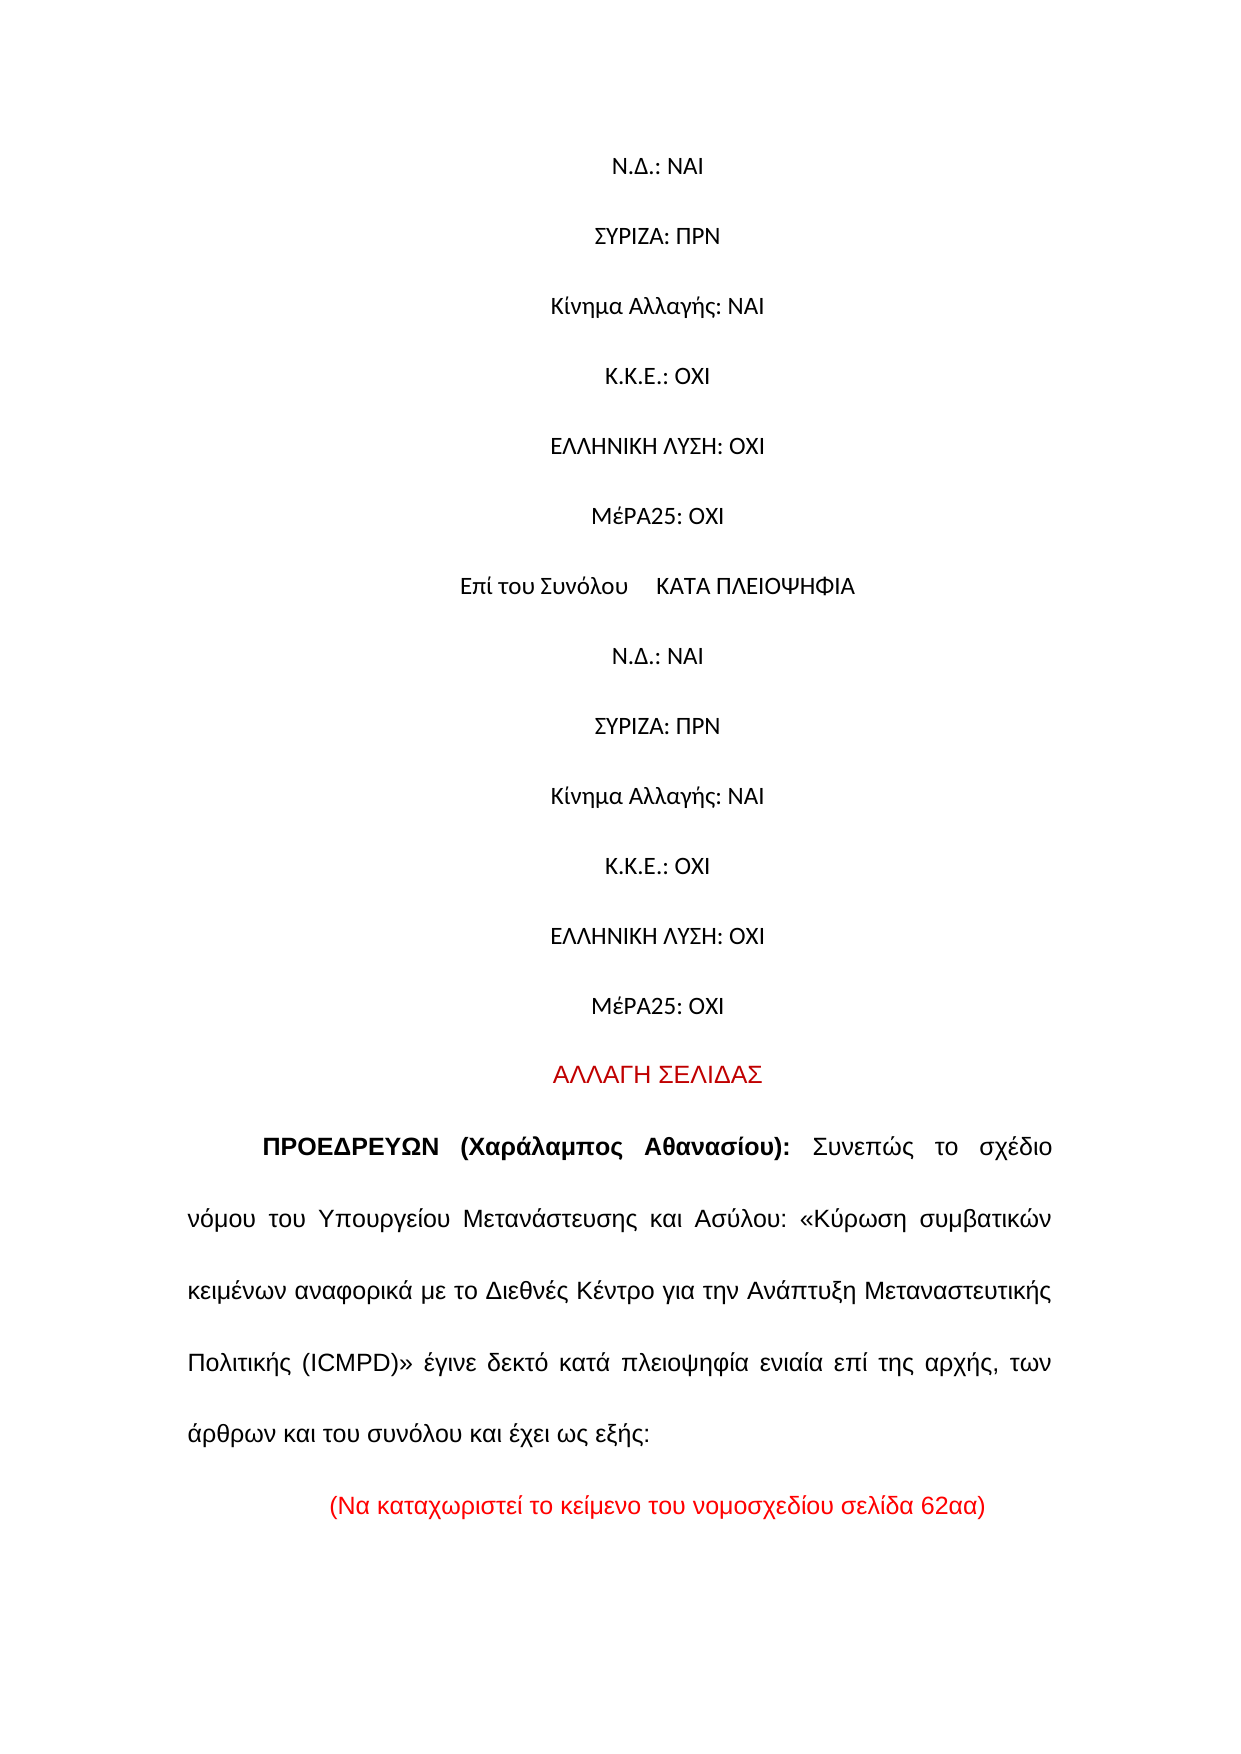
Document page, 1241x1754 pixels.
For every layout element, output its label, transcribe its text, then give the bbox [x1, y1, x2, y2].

table_cell Ν.Δ.: ΝΑΙ [260, 640, 981, 710]
table_cell ΜέΡΑ25: OXI [260, 500, 981, 570]
table_cell Επί του Συνόλου ΚΑΤΑ ΠΛΕΙΟΨΗΦΙΑ [260, 570, 981, 640]
table_cell Κίνημα Αλλαγής: ΝΑΙ [260, 290, 981, 360]
table_cell ΕΛΛΗΝΙΚΗ ΛΥΣΗ: OXI [260, 430, 981, 500]
table_cell Κίνημα Αλλαγής: ΝΑΙ [260, 780, 981, 850]
text (Να καταχωριστεί το κείμενο του νομοσχεδίου σελίδα 62αα) [187, 1491, 1053, 1520]
table_cell Κ.Κ.Ε.: OXI [260, 850, 981, 920]
table_cell ΕΛΛΗΝΙΚΗ ΛΥΣΗ: OXI [260, 920, 981, 990]
table_cell ΣΥΡΙΖΑ: ΠΡΝ [260, 710, 981, 780]
table_cell Κ.Κ.Ε.: OXI [260, 360, 981, 430]
table_cell ΜέΡΑ25: OXI [260, 990, 981, 1060]
table_cell ΣΥΡΙΖΑ: ΠΡΝ [260, 220, 981, 290]
text ΠΡΟΕΔΡΕΥΩΝ (Χαράλαμπος Αθανασίου): Συνεπώς το σχέδιο νόμου του Υπουργείου Μετανάστευσης και Ασύλου: «Κύρωση συμβατικών κειμένων αναφορικά με το Διεθνές Κέντρο για την Ανάπτυξη Μεταναστευτικής Πολιτικής (ICMPD)» έγινε δεκτό κατά πλειοψηφία ενιαία επί της αρχής, των άρθρων και του συνόλου και έχει ως εξής: [187, 1132, 1053, 1448]
table_cell Ν.Δ.: ΝΑΙ [260, 150, 981, 220]
text ΑΛΛΑΓΗ ΣΕΛΙΔΑΣ [187, 1060, 1053, 1089]
